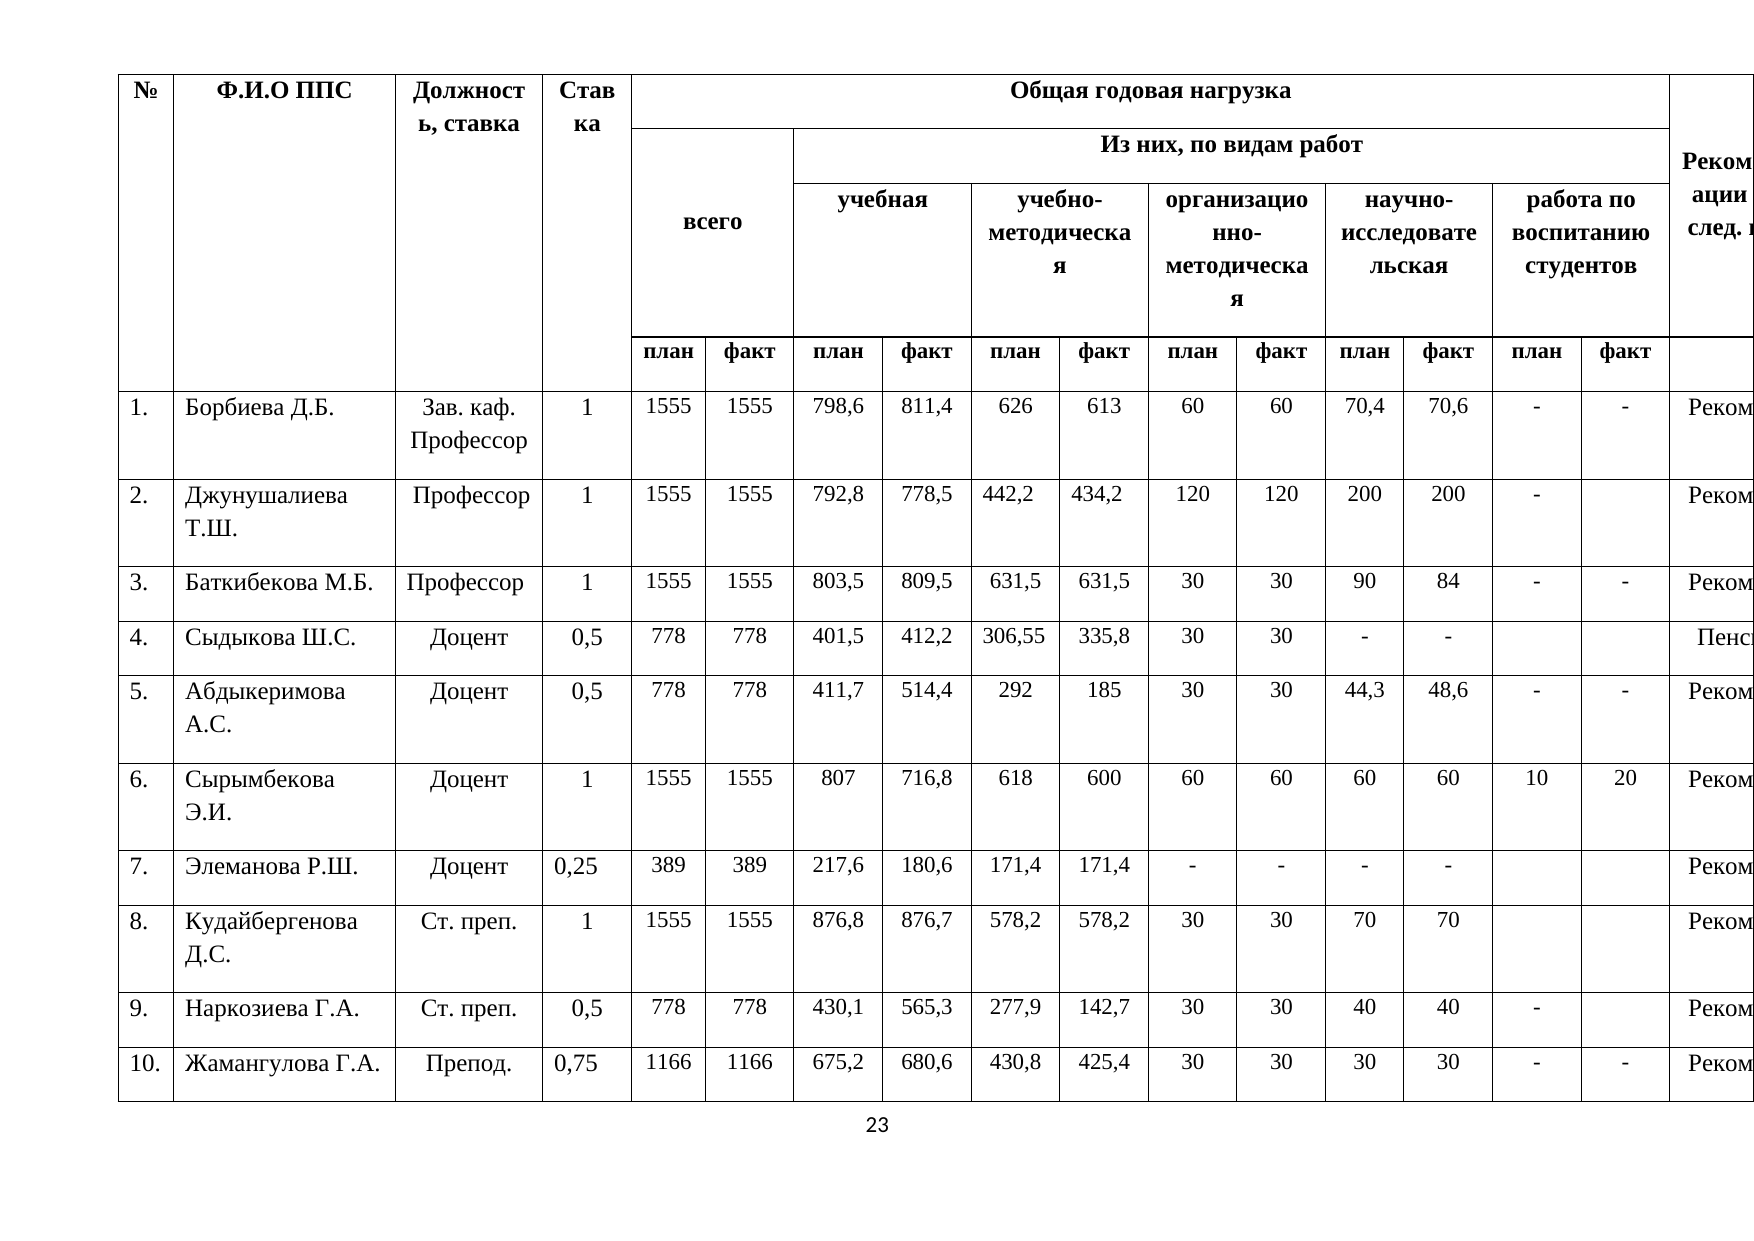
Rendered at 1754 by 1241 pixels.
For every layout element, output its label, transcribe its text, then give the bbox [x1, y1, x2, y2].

table_cell [1493, 851, 1581, 905]
table_cell 0,25 [543, 851, 631, 905]
table_cell 626 [972, 392, 1059, 479]
table_cell 1 [543, 906, 631, 992]
table_cell Джунушалиева Т.Ш. [174, 480, 395, 566]
table_cell 120 [1237, 480, 1325, 566]
table_cell 60 [1237, 392, 1325, 479]
table_cell 9. [119, 993, 173, 1047]
table_cell [1582, 622, 1669, 675]
table_cell - [1237, 851, 1325, 905]
table_cell 60 [1237, 764, 1325, 850]
table_header Рекомендации на след. год [1670, 75, 1753, 336]
table_cell Рекомен. [1670, 392, 1753, 479]
table_cell 618 [972, 764, 1059, 850]
table_cell 200 [1326, 480, 1403, 566]
table_header № [119, 75, 173, 391]
table_cell Рекомен. [1670, 480, 1753, 566]
table_cell Сырымбекова Э.И. [174, 764, 395, 850]
table_cell 30 [1237, 906, 1325, 992]
table_cell 30 [1404, 1048, 1492, 1101]
table_cell 70,4 [1326, 392, 1403, 479]
table_cell 292 [972, 676, 1059, 763]
table_cell Баткибекова М.Б. [174, 567, 395, 621]
table_cell 1555 [632, 567, 705, 621]
table_cell 0,75 [543, 1048, 631, 1101]
table_cell Элеманова Р.Ш. [174, 851, 395, 905]
table_cell Доцент [396, 622, 542, 675]
table_cell факт [1060, 338, 1148, 391]
table_cell Доцент [396, 851, 542, 905]
table_cell 5. [119, 676, 173, 763]
table_cell 30 [1326, 1048, 1403, 1101]
table_cell 1555 [706, 567, 793, 621]
table_cell 20 [1582, 764, 1669, 850]
table_cell 1 [543, 480, 631, 566]
table_cell 778 [632, 993, 705, 1047]
table_cell 306,55 [972, 622, 1059, 675]
table_cell 1555 [706, 764, 793, 850]
table_cell 792,8 [794, 480, 882, 566]
table_cell план [632, 338, 705, 391]
table_cell 1555 [706, 392, 793, 479]
table_cell - [1493, 480, 1581, 566]
table_cell 4. [119, 622, 173, 675]
table_cell [1493, 622, 1581, 675]
table_cell 40 [1326, 993, 1403, 1047]
table_cell 70 [1404, 906, 1492, 992]
table_cell 425,4 [1060, 1048, 1148, 1101]
table_cell 778 [706, 676, 793, 763]
table_cell - [1326, 851, 1403, 905]
table_cell 60 [1326, 764, 1403, 850]
table_cell 30 [1237, 993, 1325, 1047]
table_cell Рекомен. [1670, 764, 1753, 850]
table_cell 675,2 [794, 1048, 882, 1101]
table_cell - [1404, 622, 1492, 675]
table_cell учебно-методическая [972, 184, 1148, 336]
table_cell 142,7 [1060, 993, 1148, 1047]
table_cell 809,5 [883, 567, 971, 621]
table_cell 8. [119, 906, 173, 992]
table_cell факт [706, 338, 793, 391]
table_cell 1555 [632, 906, 705, 992]
table_cell 430,8 [972, 1048, 1059, 1101]
table_cell 171,4 [1060, 851, 1148, 905]
table_cell 30 [1149, 1048, 1236, 1101]
table_cell 514,4 [883, 676, 971, 763]
table_cell 807 [794, 764, 882, 850]
table_cell 778 [632, 622, 705, 675]
table_cell 30 [1149, 622, 1236, 675]
table_cell 876,7 [883, 906, 971, 992]
table_cell 778 [632, 676, 705, 763]
table_cell 30 [1149, 993, 1236, 1047]
table_cell Ст. преп. [396, 993, 542, 1047]
table_cell 778 [706, 622, 793, 675]
table_cell Рекомен. [1670, 676, 1753, 763]
table_cell Доцент [396, 676, 542, 763]
table_cell - [1404, 851, 1492, 905]
table_cell 70 [1326, 906, 1403, 992]
table_cell 778,5 [883, 480, 971, 566]
table_cell 1. [119, 392, 173, 479]
table_cell 44,3 [1326, 676, 1403, 763]
table_cell 1555 [632, 480, 705, 566]
table_cell 803,5 [794, 567, 882, 621]
table_cell - [1149, 851, 1236, 905]
table_cell Доцент [396, 764, 542, 850]
table_cell Ст. преп. [396, 906, 542, 992]
table_cell 876,8 [794, 906, 882, 992]
table_cell 30 [1149, 567, 1236, 621]
table_cell 60 [1149, 392, 1236, 479]
table_cell 200 [1404, 480, 1492, 566]
table_cell факт [883, 338, 971, 391]
table_cell Рекомен. [1670, 993, 1753, 1047]
table_cell 1555 [632, 392, 705, 479]
table_header Ставка [543, 75, 631, 391]
table_cell учебная [794, 184, 971, 336]
table_cell 613 [1060, 392, 1148, 479]
table_cell 171,4 [972, 851, 1059, 905]
table_cell Сыдыкова Ш.С. [174, 622, 395, 675]
table_cell 401,5 [794, 622, 882, 675]
table_cell 217,6 [794, 851, 882, 905]
table_cell Кудайбергенова Д.С. [174, 906, 395, 992]
table_cell 60 [1404, 764, 1492, 850]
table_cell 185 [1060, 676, 1148, 763]
table_cell 40 [1404, 993, 1492, 1047]
table_cell Рекомен. [1670, 906, 1753, 992]
table_header Ф.И.О ППС [174, 75, 395, 391]
table_cell факт [1237, 338, 1325, 391]
table_cell Препод. [396, 1048, 542, 1101]
table_cell 811,4 [883, 392, 971, 479]
table_cell - [1493, 993, 1581, 1047]
table_cell 442,2 [972, 480, 1059, 566]
table_cell 1 [543, 567, 631, 621]
table_cell план [1493, 338, 1581, 391]
table_cell [1582, 480, 1669, 566]
table_cell - [1493, 567, 1581, 621]
table_cell - [1582, 567, 1669, 621]
table_cell организационно-методическая [1149, 184, 1325, 336]
table_cell - [1493, 676, 1581, 763]
table_cell - [1582, 676, 1669, 763]
table_header Общая годовая нагрузка [632, 75, 1669, 128]
table_cell - [1493, 392, 1581, 479]
table_cell 30 [1237, 676, 1325, 763]
table_cell 6. [119, 764, 173, 850]
table_cell [1493, 906, 1581, 992]
table_cell 631,5 [1060, 567, 1148, 621]
table_cell 335,8 [1060, 622, 1148, 675]
table_cell 10 [1493, 764, 1581, 850]
table_cell Рекомен. [1670, 851, 1753, 905]
table_cell план [972, 338, 1059, 391]
table_cell Зав. каф. Профессор [396, 392, 542, 479]
table_cell 1 [543, 764, 631, 850]
table_cell 48,6 [1404, 676, 1492, 763]
table_cell - [1582, 1048, 1669, 1101]
table_cell факт [1582, 338, 1669, 391]
table_cell [1582, 993, 1669, 1047]
table_cell 778 [706, 993, 793, 1047]
table_cell 277,9 [972, 993, 1059, 1047]
table_cell 389 [706, 851, 793, 905]
table_cell всего [632, 129, 793, 336]
table_cell работа по воспитанию студентов [1493, 184, 1669, 336]
table_cell 578,2 [1060, 906, 1148, 992]
table_cell 1555 [706, 906, 793, 992]
table_cell 60 [1149, 764, 1236, 850]
table_cell 1166 [706, 1048, 793, 1101]
table_cell план [1326, 338, 1403, 391]
table_cell - [1582, 392, 1669, 479]
table_header Должность, ставка [396, 75, 542, 391]
table_cell 84 [1404, 567, 1492, 621]
table_cell Рекомен. [1670, 567, 1753, 621]
table_cell 1555 [706, 480, 793, 566]
table_cell 716,8 [883, 764, 971, 850]
table_cell 565,3 [883, 993, 971, 1047]
table_cell 30 [1149, 676, 1236, 763]
table_cell 70,6 [1404, 392, 1492, 479]
table_cell - [1326, 622, 1403, 675]
table_cell Профессор [396, 480, 542, 566]
table_cell Борбиева Д.Б. [174, 392, 395, 479]
table_cell 600 [1060, 764, 1148, 850]
table_cell 412,2 [883, 622, 971, 675]
table_cell 180,6 [883, 851, 971, 905]
table_cell 30 [1149, 906, 1236, 992]
table_cell 120 [1149, 480, 1236, 566]
table_cell 7. [119, 851, 173, 905]
table_cell 30 [1237, 1048, 1325, 1101]
table_cell Жамангулова Г.А. [174, 1048, 395, 1101]
table_cell 1166 [632, 1048, 705, 1101]
table_cell 0,5 [543, 676, 631, 763]
table_cell 3. [119, 567, 173, 621]
table_cell Пенсия [1670, 622, 1753, 675]
table_cell Рекомен. [1670, 1048, 1753, 1101]
table_cell 411,7 [794, 676, 882, 763]
table_cell 578,2 [972, 906, 1059, 992]
table_cell 631,5 [972, 567, 1059, 621]
table_cell [1582, 851, 1669, 905]
table_cell Профессор [396, 567, 542, 621]
table_cell Из них, по видам работ [794, 129, 1669, 183]
table_cell 1555 [632, 764, 705, 850]
table_cell Наркозиева Г.А. [174, 993, 395, 1047]
table_cell план [1149, 338, 1236, 391]
table_cell 1 [543, 392, 631, 479]
table_cell 798,6 [794, 392, 882, 479]
table_cell [1582, 906, 1669, 992]
table_cell - [1493, 1048, 1581, 1101]
table_cell 0,5 [543, 993, 631, 1047]
table_cell 30 [1237, 567, 1325, 621]
table_cell 389 [632, 851, 705, 905]
table_cell 0,5 [543, 622, 631, 675]
table_cell Абдыкеримова А.С. [174, 676, 395, 763]
table_cell 434,2 [1060, 480, 1148, 566]
table_cell [1670, 338, 1753, 391]
table_cell 2. [119, 480, 173, 566]
table_cell факт [1404, 338, 1492, 391]
table_cell 10. [119, 1048, 173, 1101]
table_cell план [794, 338, 882, 391]
table_cell 90 [1326, 567, 1403, 621]
table_cell 430,1 [794, 993, 882, 1047]
table_cell 30 [1237, 622, 1325, 675]
table_cell научно-исследовательская [1326, 184, 1492, 336]
table_cell 680,6 [883, 1048, 971, 1101]
